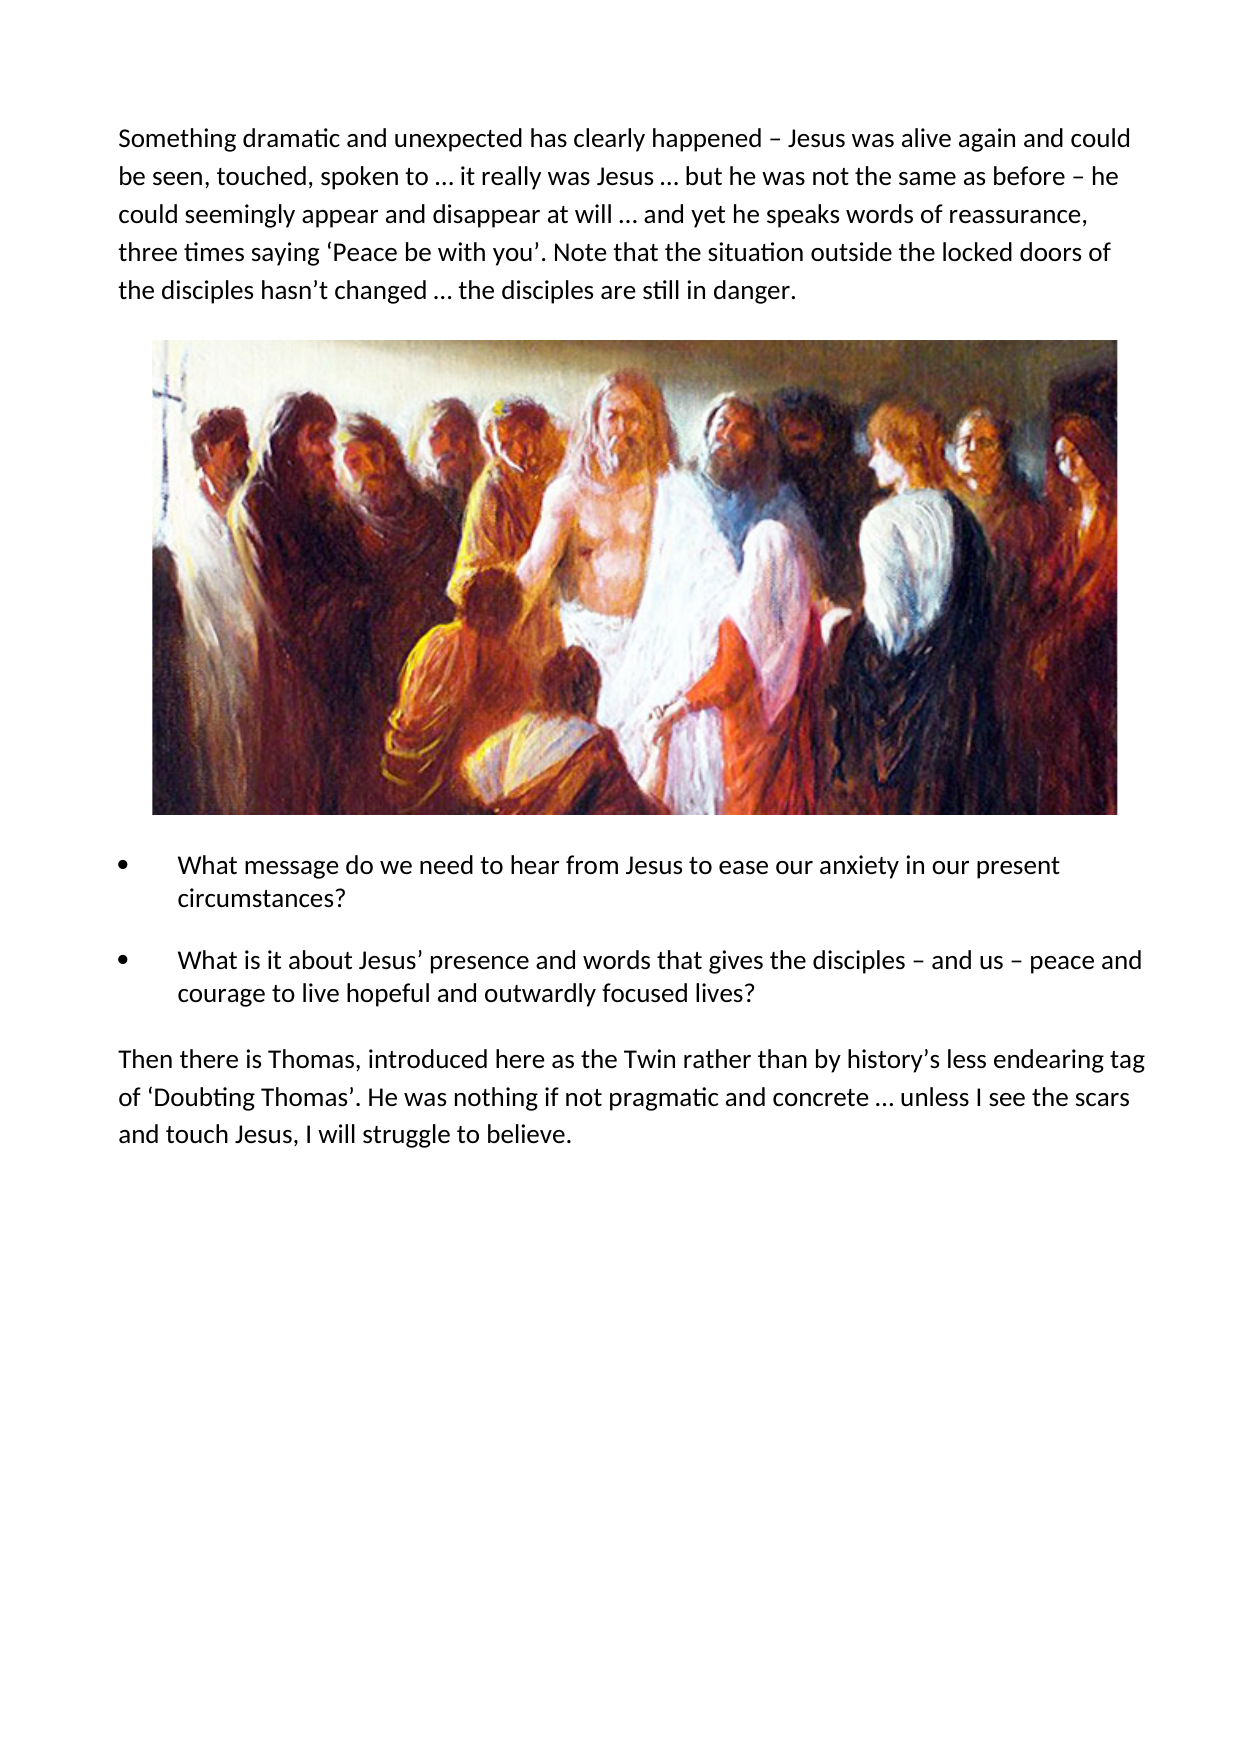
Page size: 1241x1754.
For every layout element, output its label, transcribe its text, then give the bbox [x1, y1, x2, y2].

list What message do we need to hear from Jesus to ease our anxiety in our present circumstances? [118, 848, 1152, 943]
text Then there is Thomas, introduced here as the Twin rather than by history’s less endearing tag of ‘Doubting Thomas’. He was nothing if not pragmatic and concrete … unless I see the scars and touch Jesus, I will struggle to believe. [118, 1042, 1152, 1151]
text Something dramatic and unexpected has clearly happened – Jesus was alive again and could be seen, touched, spoken to … it really was Jesus … but he was not the same as before – he could seemingly appear and disappear at will … and yet he speaks words of reassurance, three times saying ‘Peace be with you’. Note that the situation outside the locked doors of the disciples hasn’t changed … the disciples are still in danger. [118, 122, 1152, 306]
picture [152, 340, 1118, 815]
list What is it about Jesus’ presence and words that gives the disciples – and us – peace and courage to live hopeful and outwardly focused lives? [118, 943, 1152, 1009]
